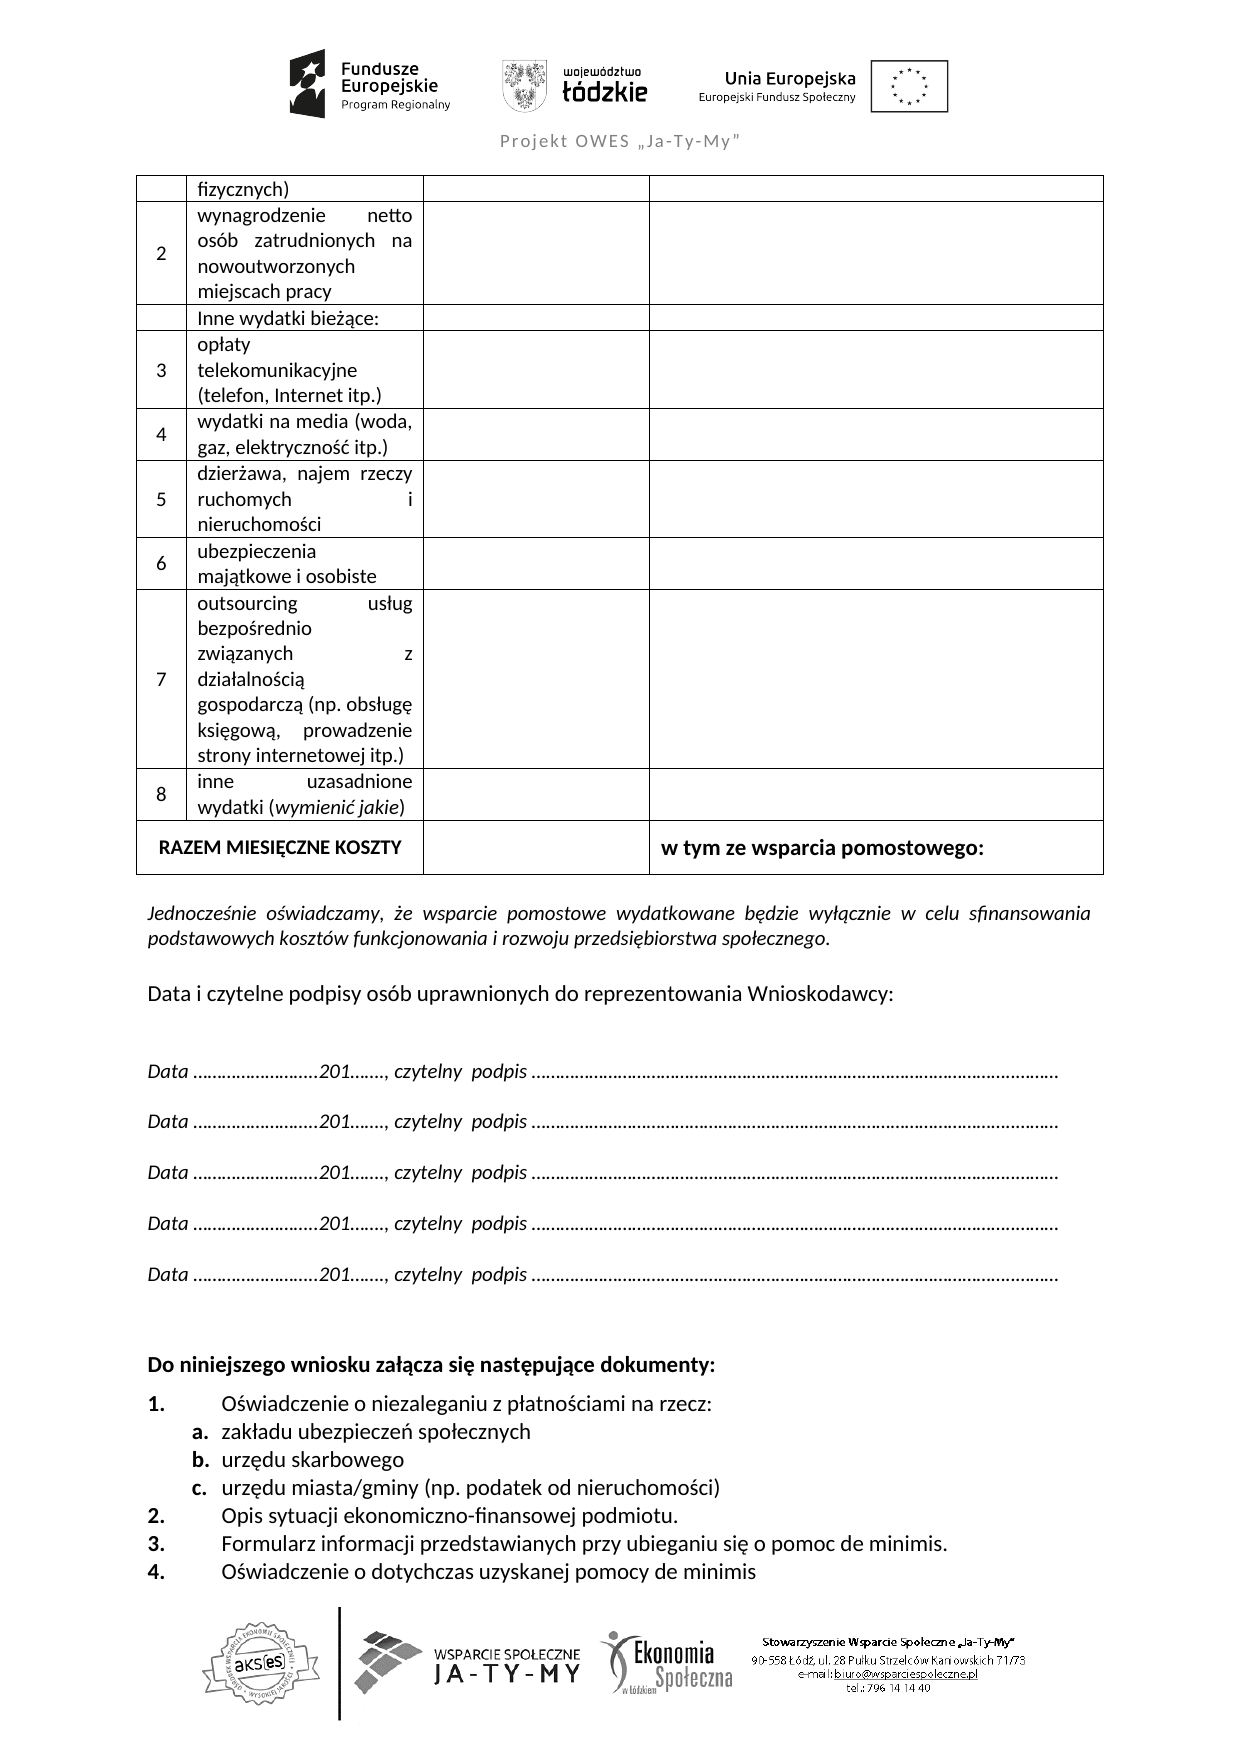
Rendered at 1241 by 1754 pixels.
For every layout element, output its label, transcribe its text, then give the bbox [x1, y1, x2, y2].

table_cell 6 [137, 538, 186, 589]
table_cell [424, 590, 649, 768]
text Data ……………………..201……., czytelny podpis ………………………………………………………………………………………..……… [147, 1159, 1093, 1185]
table_cell [424, 409, 649, 459]
table_cell [424, 461, 649, 537]
table_cell [650, 409, 1103, 459]
list Formularz informacji przedstawianych przy ubieganiu się o pomoc de minimis. [147, 1529, 1093, 1557]
text Data ……………………..201……., czytelny podpis ………………………………………………………………………………………..……… [147, 1210, 1093, 1236]
table_cell [650, 305, 1103, 330]
table_cell w tym ze wsparcia pomostowego: [650, 821, 1103, 874]
text Data i czytelne podpisy osób uprawnionych do reprezentowania Wnioskodawcy: [147, 979, 1093, 1007]
table_cell 1 [137, 176, 186, 201]
table_cell wydatki na media (woda, gaz, elektryczność itp.) [187, 409, 423, 459]
table_cell 8 [137, 769, 186, 819]
list Oświadczenie o niezaleganiu z płatnościami na rzecz: [147, 1389, 1093, 1417]
table_cell [424, 176, 649, 201]
table_cell [424, 821, 649, 874]
table_cell inne uzasadnione wydatki (wymienić jakie) [187, 769, 423, 819]
table_cell [424, 538, 649, 589]
table_cell [424, 769, 649, 819]
text Do niniejszego wniosku załącza się następujące dokumenty: [147, 1350, 1093, 1378]
table_cell 5 [137, 461, 186, 537]
table_cell [650, 202, 1103, 304]
text Data ……………………..201……., czytelny podpis ………………………………………………………………………………………..……… [147, 1261, 1093, 1287]
table_cell ubezpieczenia majątkowe i osobiste [187, 538, 423, 589]
text Data ……………………..201……., czytelny podpis ………………………………………………………………………………………..……… [147, 1109, 1093, 1134]
table_cell opłaty telekomunikacyjne (telefon, Internet itp.) [187, 331, 423, 408]
table_cell [650, 538, 1103, 589]
table_cell [650, 590, 1103, 768]
table_cell [650, 176, 1103, 201]
table_cell 4 [137, 409, 186, 459]
table_cell [650, 331, 1103, 408]
table_cell 7 [137, 590, 186, 768]
picture [147, 1592, 1093, 1731]
picture [280, 40, 960, 122]
list zakładu ubezpieczeń społecznych [192, 1417, 1093, 1445]
table_cell 3 [137, 331, 186, 408]
table_cell Inne wydatki bieżące: [187, 305, 423, 330]
table_cell [650, 461, 1103, 537]
table_cell dzierżawa, najem rzeczy ruchomych i nieruchomości [187, 461, 423, 537]
text Data ……………………..201……., czytelny podpis ………………………………………………………………………………………..……… [147, 1058, 1093, 1083]
text Jednocześnie oświadczamy, że wsparcie pomostowe wydatkowane będzie wyłącznie w celu sfinansowania podstawowych kosztów funkcjonowania i rozwoju przedsiębiorstwa społecznego. [147, 900, 1093, 951]
table_cell outsourcing usług bezpośrednio związanych z działalnością gospodarczą (np. obsługę księgową, prowadzenie strony internetowej itp.) [187, 590, 423, 768]
list Opis sytuacji ekonomiczno-finansowej podmiotu. [147, 1501, 1093, 1529]
table_cell RAZEM MIESIĘCZNE KOSZTY [137, 821, 423, 874]
table_cell [650, 769, 1103, 819]
table_cell [424, 331, 649, 408]
list Oświadczenie o dotychczas uzyskanej pomocy de minimis [147, 1557, 1093, 1585]
table_cell [137, 305, 186, 330]
list urzędu skarbowego [192, 1445, 1093, 1473]
table_cell 2 [137, 202, 186, 304]
list urzędu miasta/gminy (np. podatek od nieruchomości) [192, 1473, 1093, 1501]
table_cell [424, 202, 649, 304]
table_cell [424, 305, 649, 330]
table_cell wynagrodzenie netto osób zatrudnionych na nowoutworzonych miejscach pracy [187, 202, 423, 304]
